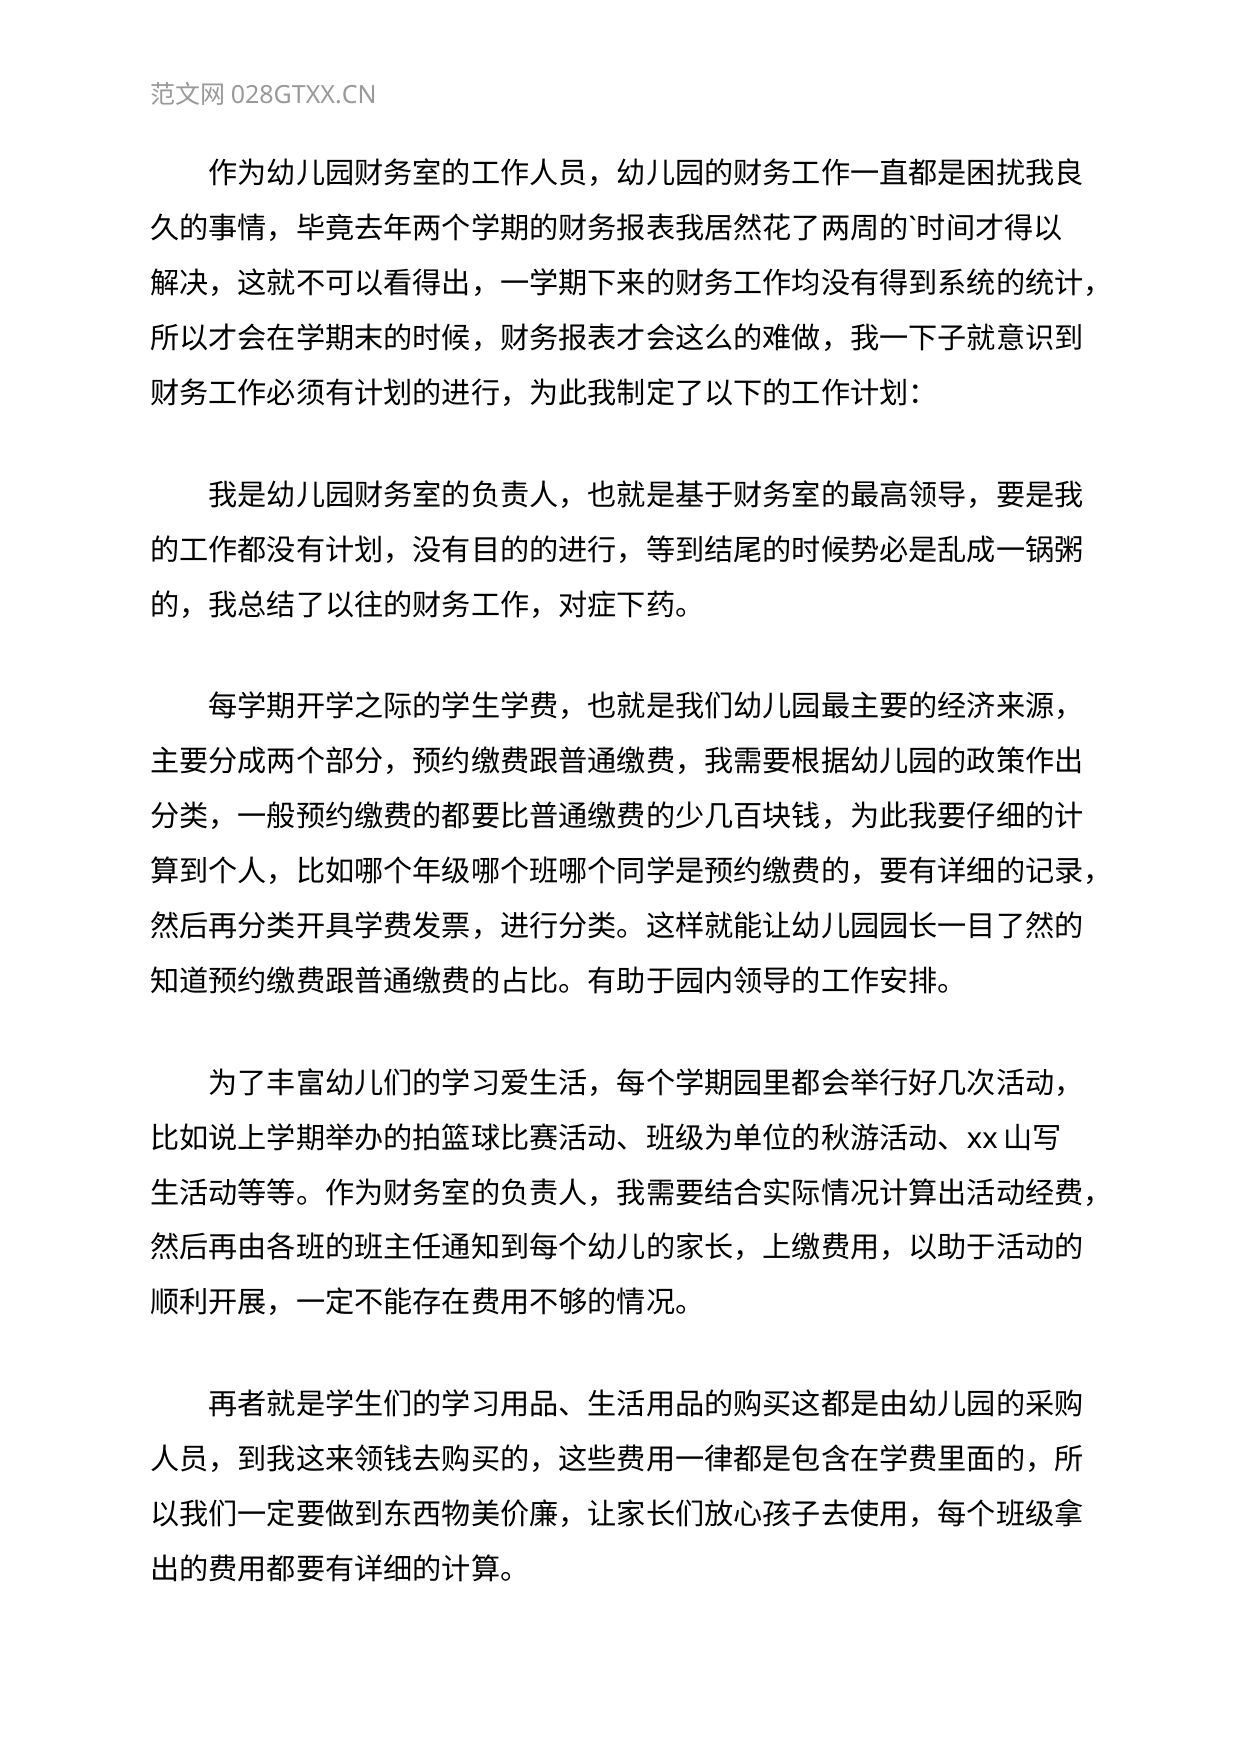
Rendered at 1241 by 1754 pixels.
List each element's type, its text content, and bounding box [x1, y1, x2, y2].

text 再者就是学生们的学习用品、生活用品的购买这都是由幼儿园的采购人员，到我这来领钱去购买的，这些费用一律都是包含在学费里面的，所以我们一定要做到东西物美价廉，让家长们放心孩子去使用，每个班级拿出的费用都要有详细的计算。 [150, 1381, 1090, 1588]
text 每学期开学之际的学生学费，也就是我们幼儿园最主要的经济来源，主要分成两个部分，预约缴费跟普通缴费，我需要根据幼儿园的政策作出分类，一般预约缴费的都要比普通缴费的少几百块钱，为此我要仔细的计算到个人，比如哪个年级哪个班哪个同学是预约缴费的，要有详细的记录，然后再分类开具学费发票，进行分类。这样就能让幼儿园园长一目了然的知道预约缴费跟普通缴费的占比。有助于园内领导的工作安排。 [150, 683, 1090, 1000]
text 我是幼儿园财务室的负责人，也就是基于财务室的最高领导，要是我的工作都没有计划，没有目的的进行，等到结尾的时候势必是乱成一锅粥的，我总结了以往的财务工作，对症下药。 [150, 471, 1090, 623]
text 作为幼儿园财务室的工作人员，幼儿园的财务工作一直都是困扰我良久的事情，毕竟去年两个学期的财务报表我居然花了两周的`时间才得以解决，这就不可以看得出，一学期下来的财务工作均没有得到系统的统计，所以才会在学期末的时候，财务报表才会这么的难做，我一下子就意识到财务工作必须有计划的进行，为此我制定了以下的工作计划： [150, 150, 1090, 412]
text 为了丰富幼儿们的学习爱生活，每个学期园里都会举行好几次活动，比如说上学期举办的拍篮球比赛活动、班级为单位的秋游活动、xx山写生活动等等。作为财务室的负责人，我需要结合实际情况计算出活动经费，然后再由各班的班主任通知到每个幼儿的家长，上缴费用，以助于活动的顺利开展，一定不能存在费用不够的情况。 [150, 1059, 1090, 1321]
